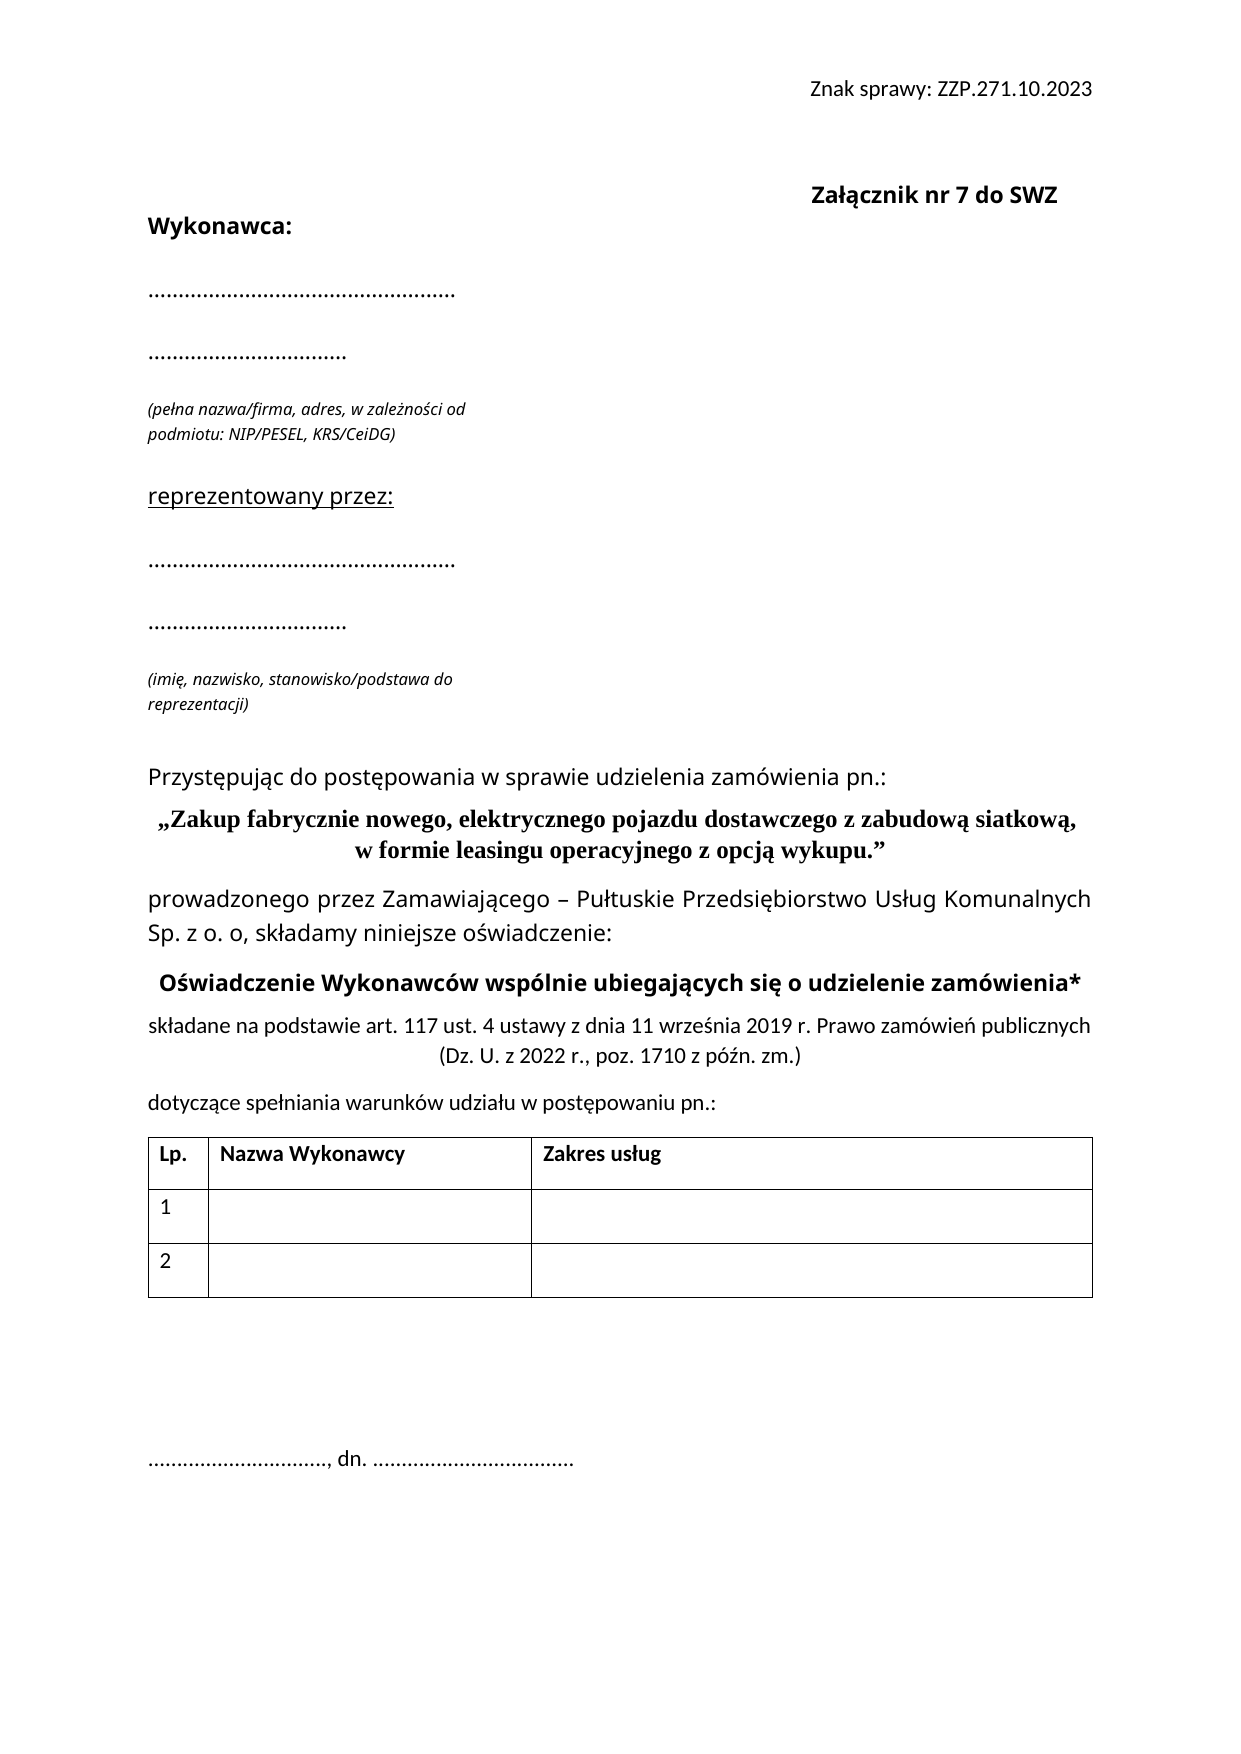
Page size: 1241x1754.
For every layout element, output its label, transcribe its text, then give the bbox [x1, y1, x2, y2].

subtitle Załącznik nr 7 do SWZ [738, 179, 1093, 210]
table_cell 1 [149, 1190, 208, 1243]
table_header Lp. [149, 1138, 208, 1189]
text „Zakup fabrycznie nowego, elektrycznego pojazdu dostawczego z zabudową siatkową, w formie leasingu operacyjnego z opcją wykupu.” [148, 804, 1093, 864]
text prowadzonego przez Zamawiającego – Pułtuskie Przedsiębiorstwo Usług Komunalnych Sp. z o. o, składamy niniejsze oświadczenie: [148, 883, 1093, 948]
text ………………………………………………………………………… [148, 543, 472, 637]
table_header Zakres usług [532, 1138, 1092, 1189]
text (pełna nazwa/firma, adres, w zależności od podmiotu: NIP/PESEL, KRS/CeiDG) [148, 398, 472, 445]
table_cell [209, 1244, 531, 1297]
text (imię, nazwisko, stanowisko/podstawa do reprezentacji) [148, 668, 472, 715]
text reprezentowany przez: [148, 480, 1093, 512]
text ..............................., dn. ................................... [148, 1444, 1093, 1472]
table_cell [532, 1190, 1092, 1243]
table_header Nazwa Wykonawcy [209, 1138, 531, 1189]
text dotyczące spełniania warunków udziału w postępowaniu pn.: [148, 1088, 1093, 1116]
text Przystępując do postępowania w sprawie udzielenia zamówienia pn.: [148, 761, 1093, 792]
text składane na podstawie art. 117 ust. 4 ustawy z dnia 11 września 2019 r. Prawo zamówień publicznych (Dz. U. z 2022 r., poz. 1710 z późn. zm.) [148, 1011, 1093, 1069]
text ………………………………………………………………………… [148, 273, 472, 366]
table_cell [532, 1244, 1092, 1297]
table_cell 2 [149, 1244, 208, 1297]
text Oświadczenie Wykonawców wspólnie ubiegających się o udzielenie zamówienia* [148, 967, 1093, 998]
text Wykonawca: [148, 210, 1093, 241]
table_cell [209, 1190, 531, 1243]
